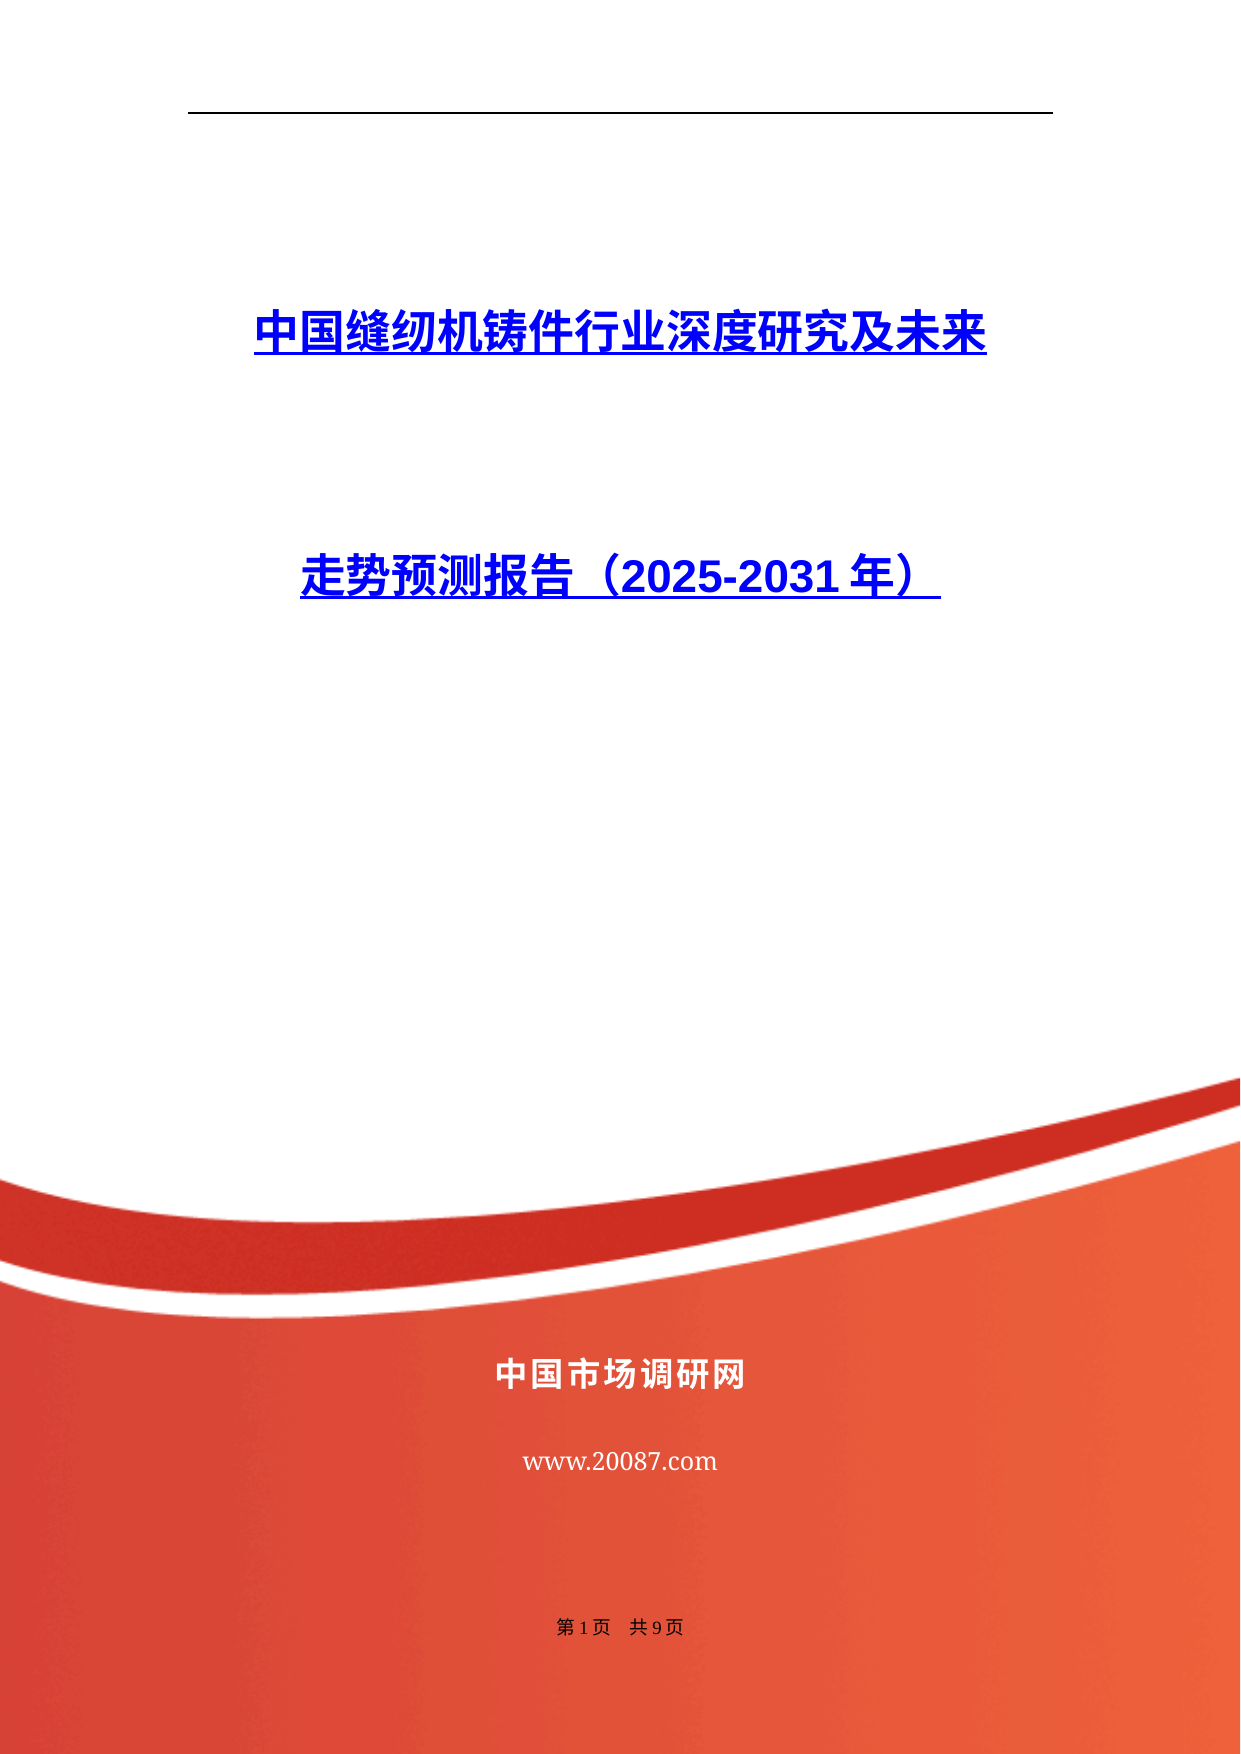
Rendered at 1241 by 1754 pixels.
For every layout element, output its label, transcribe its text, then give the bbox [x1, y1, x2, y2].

table_header 中国缝纫机铸件行业深度研究及未来走势预测报告（2025-2031年） [188, 207, 1053, 773]
picture [0, 1006, 1241, 1754]
subtitle 中国市场调研网 [187, 1339, 1053, 1404]
text www.20087.com [187, 1428, 1053, 1493]
